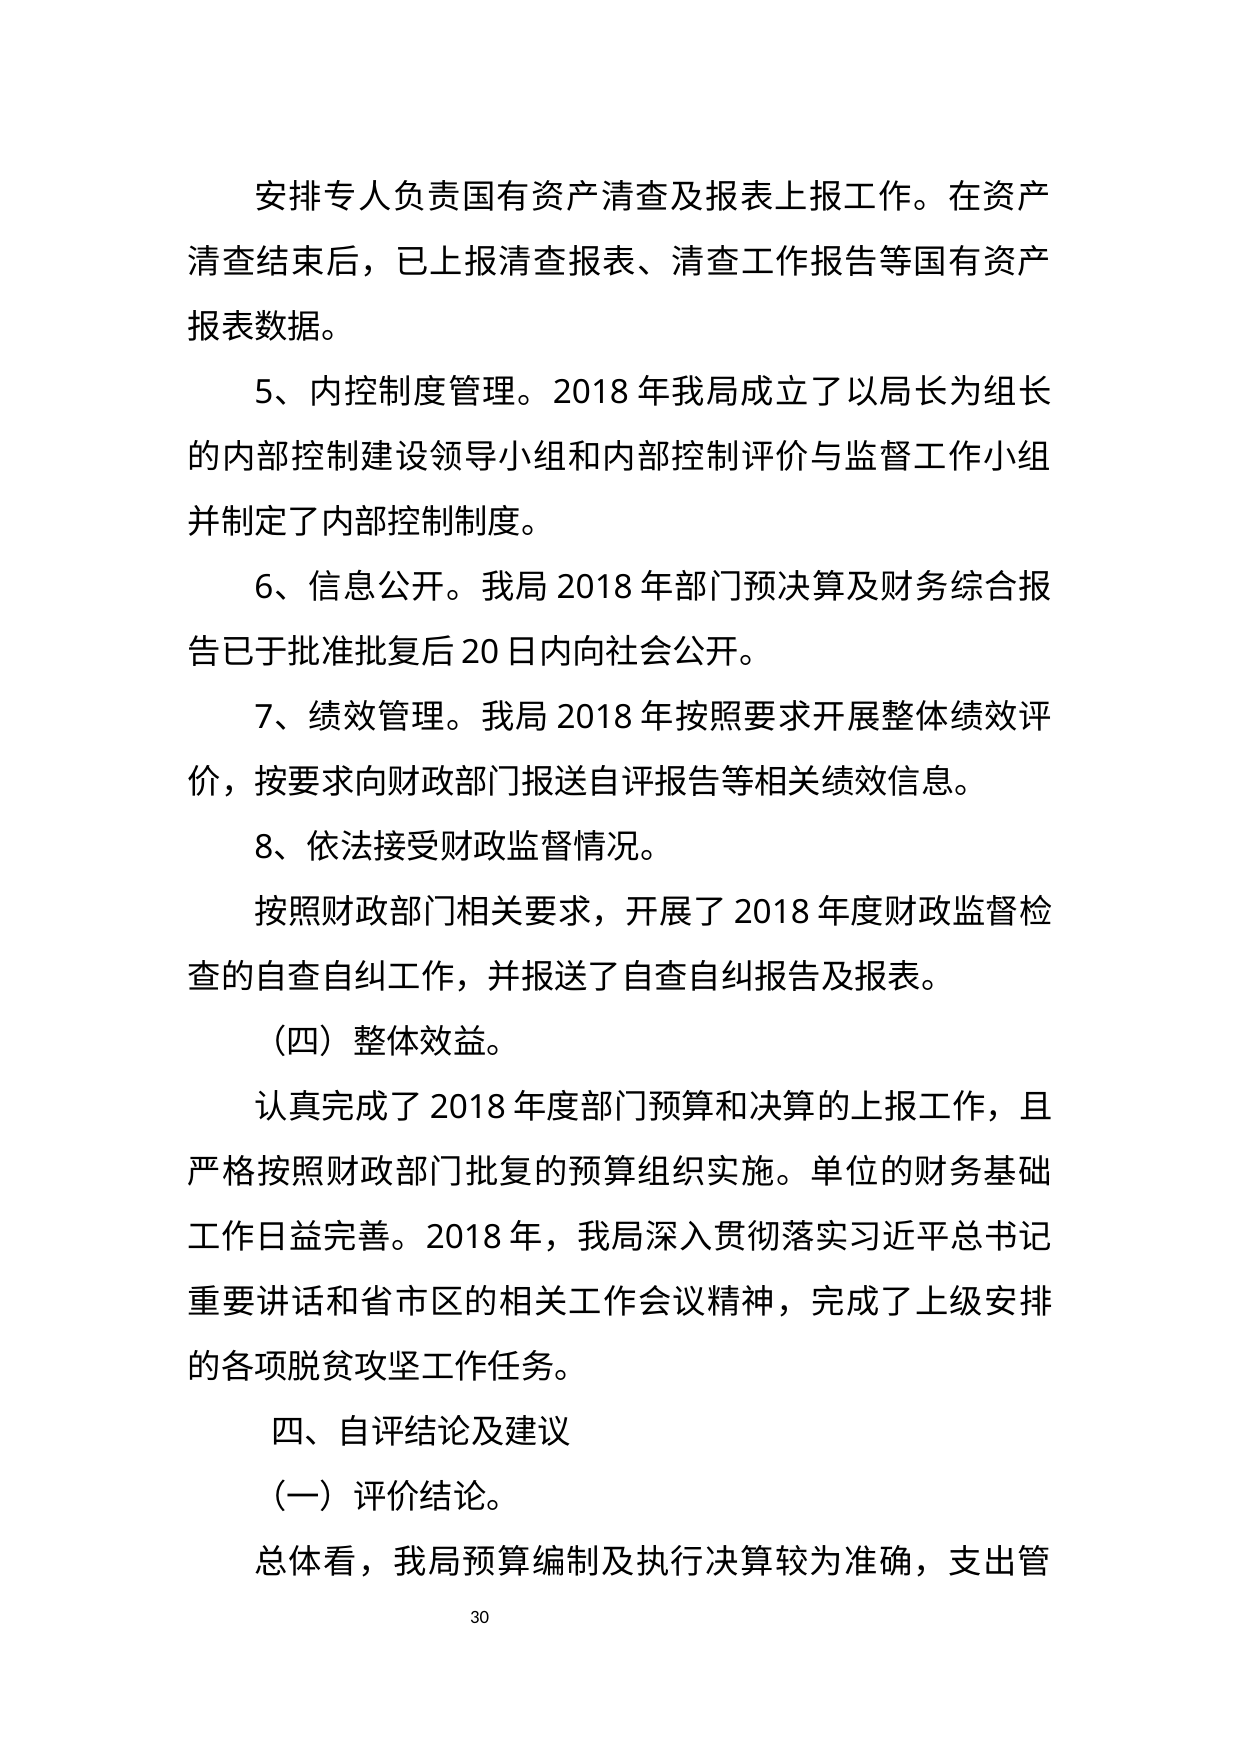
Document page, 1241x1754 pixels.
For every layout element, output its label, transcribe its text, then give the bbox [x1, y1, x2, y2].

list 安排专人负责国有资产清查及报表上报工作。在资产清查结束后，已上报清查报表、清查工作报告等国有资产报表数据。 [187, 162, 1053, 357]
text 认真完成了2018年度部门预算和决算的上报工作，且严格按照财政部门批复的预算组织实施。单位的财务基础工作日益完善。2018年，我局深入贯彻落实习近平总书记重要讲话和省市区的相关工作会议精神，完成了上级安排的各项脱贫攻坚工作任务。 [187, 1072, 1053, 1397]
text （一）评价结论。 [187, 1462, 1053, 1527]
text 8、依法接受财政监督情况。 [187, 812, 1053, 877]
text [187, 1527, 1053, 1592]
text 7、绩效管理。我局2018年按照要求开展整体绩效评价，按要求向财政部门报送自评报告等相关绩效信息。 [187, 682, 1053, 812]
text 四、自评结论及建议 [187, 1397, 1053, 1462]
text 6、信息公开。我局2018年部门预决算及财务综合报告已于批准批复后20日内向社会公开。 [187, 552, 1053, 682]
text （四）整体效益。 [187, 1007, 1053, 1072]
text 按照财政部门相关要求，开展了2018年度财政监督检查的自查自纠工作，并报送了自查自纠报告及报表。 [187, 877, 1053, 1007]
text 5、内控制度管理。2018年我局成立了以局长为组长的内部控制建设领导小组和内部控制评价与监督工作小组并制定了内部控制制度。 [187, 357, 1053, 552]
